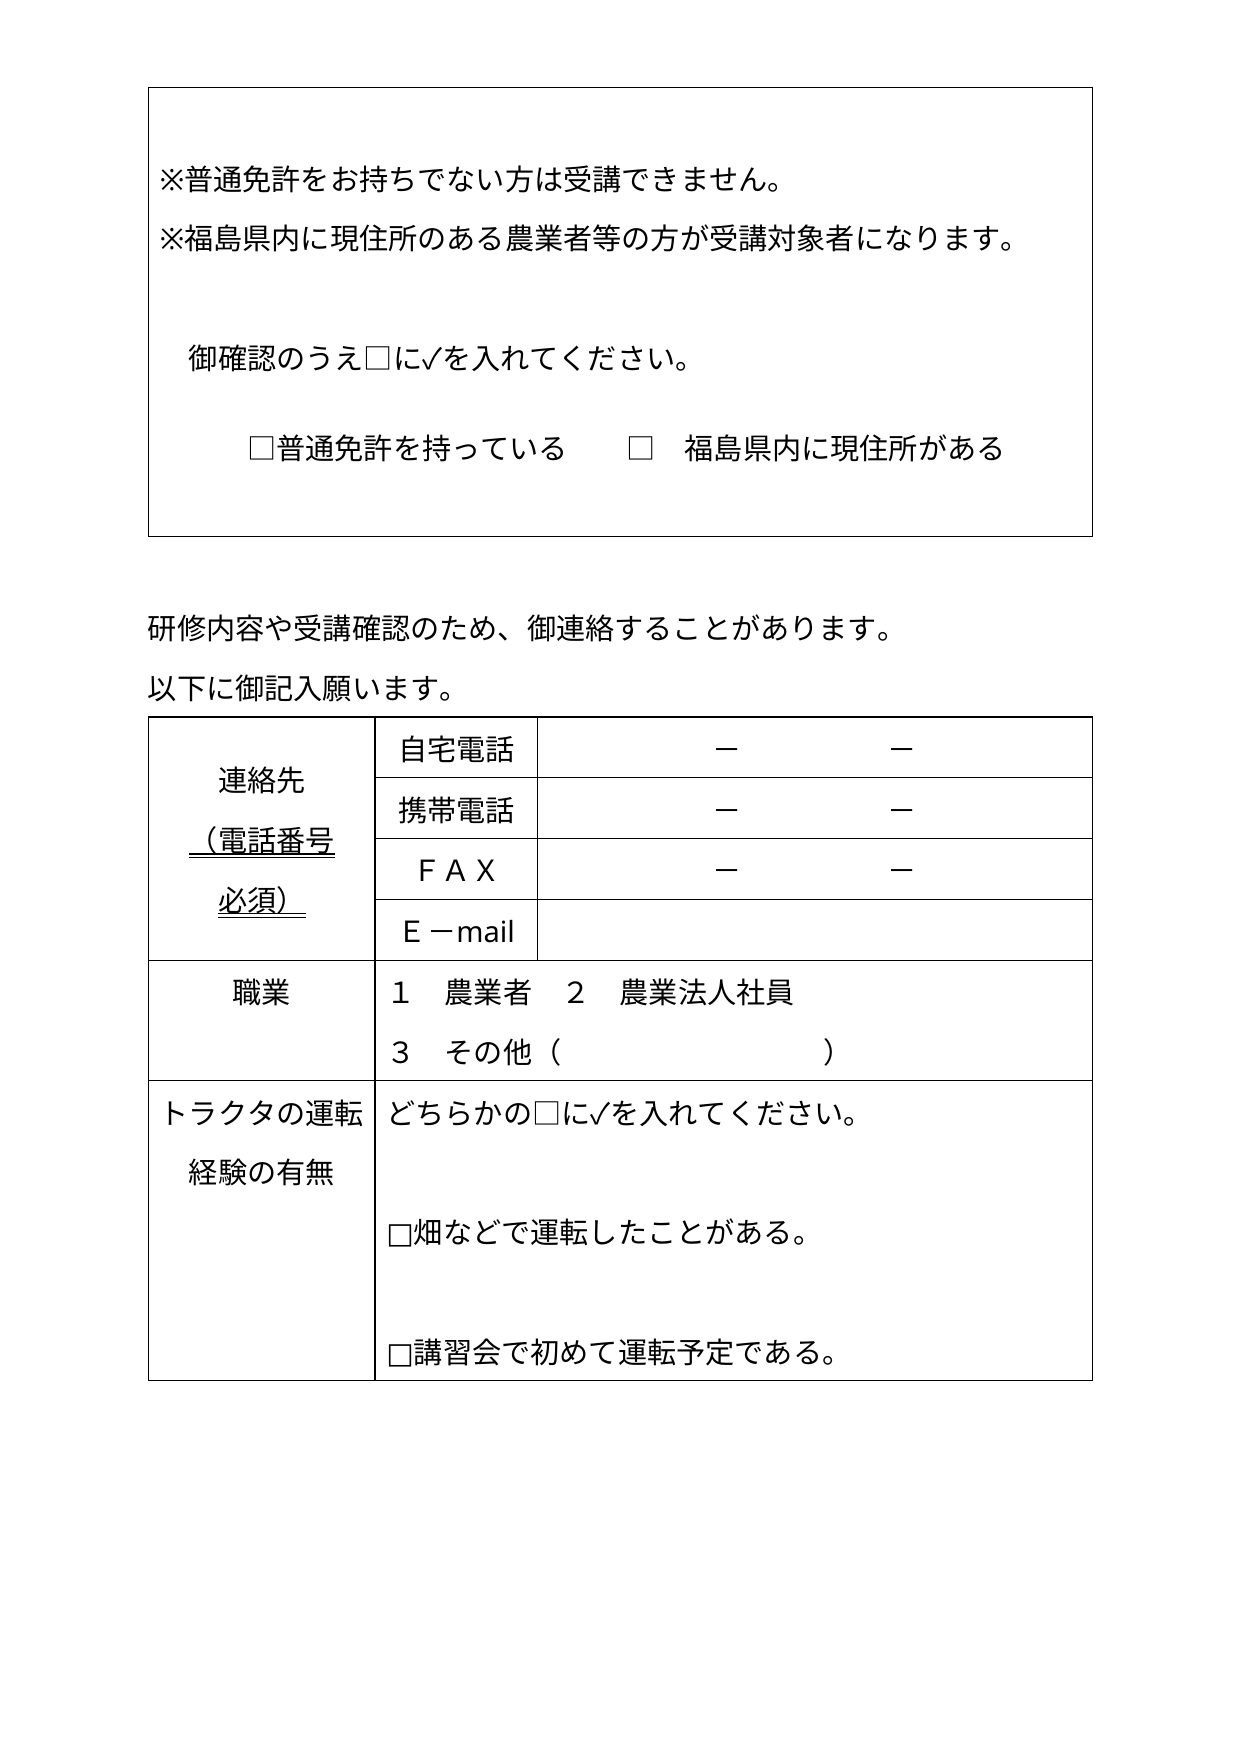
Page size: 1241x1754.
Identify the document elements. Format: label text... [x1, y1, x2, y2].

table_cell － － [538, 778, 1092, 838]
table_cell Ｅ－mail [376, 900, 537, 960]
text 研修内容や受講確認のため、御連絡することがあります。 [148, 597, 1092, 657]
table_cell － － [538, 839, 1092, 899]
table_cell 職業 [149, 961, 374, 1080]
table_cell ＦＡＸ [376, 839, 537, 899]
table_header 連絡先 （電話番号 必須） [149, 718, 374, 960]
table_cell １ 農業者 ２ 農業法人社員 ３ その他（ ） [376, 961, 1092, 1080]
table_cell [538, 900, 1092, 960]
table_cell トラクタの運転経験の有無 [149, 1081, 374, 1380]
table_cell どちらかの□に✓を入れてください。 □畑などで運転したことがある。 □講習会で初めて運転予定である。 [376, 1081, 1092, 1380]
text 以下に御記入願います。 [148, 657, 1092, 716]
table_cell ※普通免許をお持ちでない方は受講できません。 ※福島県内に現住所のある農業者等の方が受講対象者になります。 御確認のうえ□に✓を入れてください。 □普通免許を持っている □ 福島県内に現住所がある [149, 88, 1092, 536]
table_header － － [538, 718, 1092, 777]
table_header 自宅電話 [376, 718, 537, 777]
table_cell 携帯電話 [376, 778, 537, 838]
